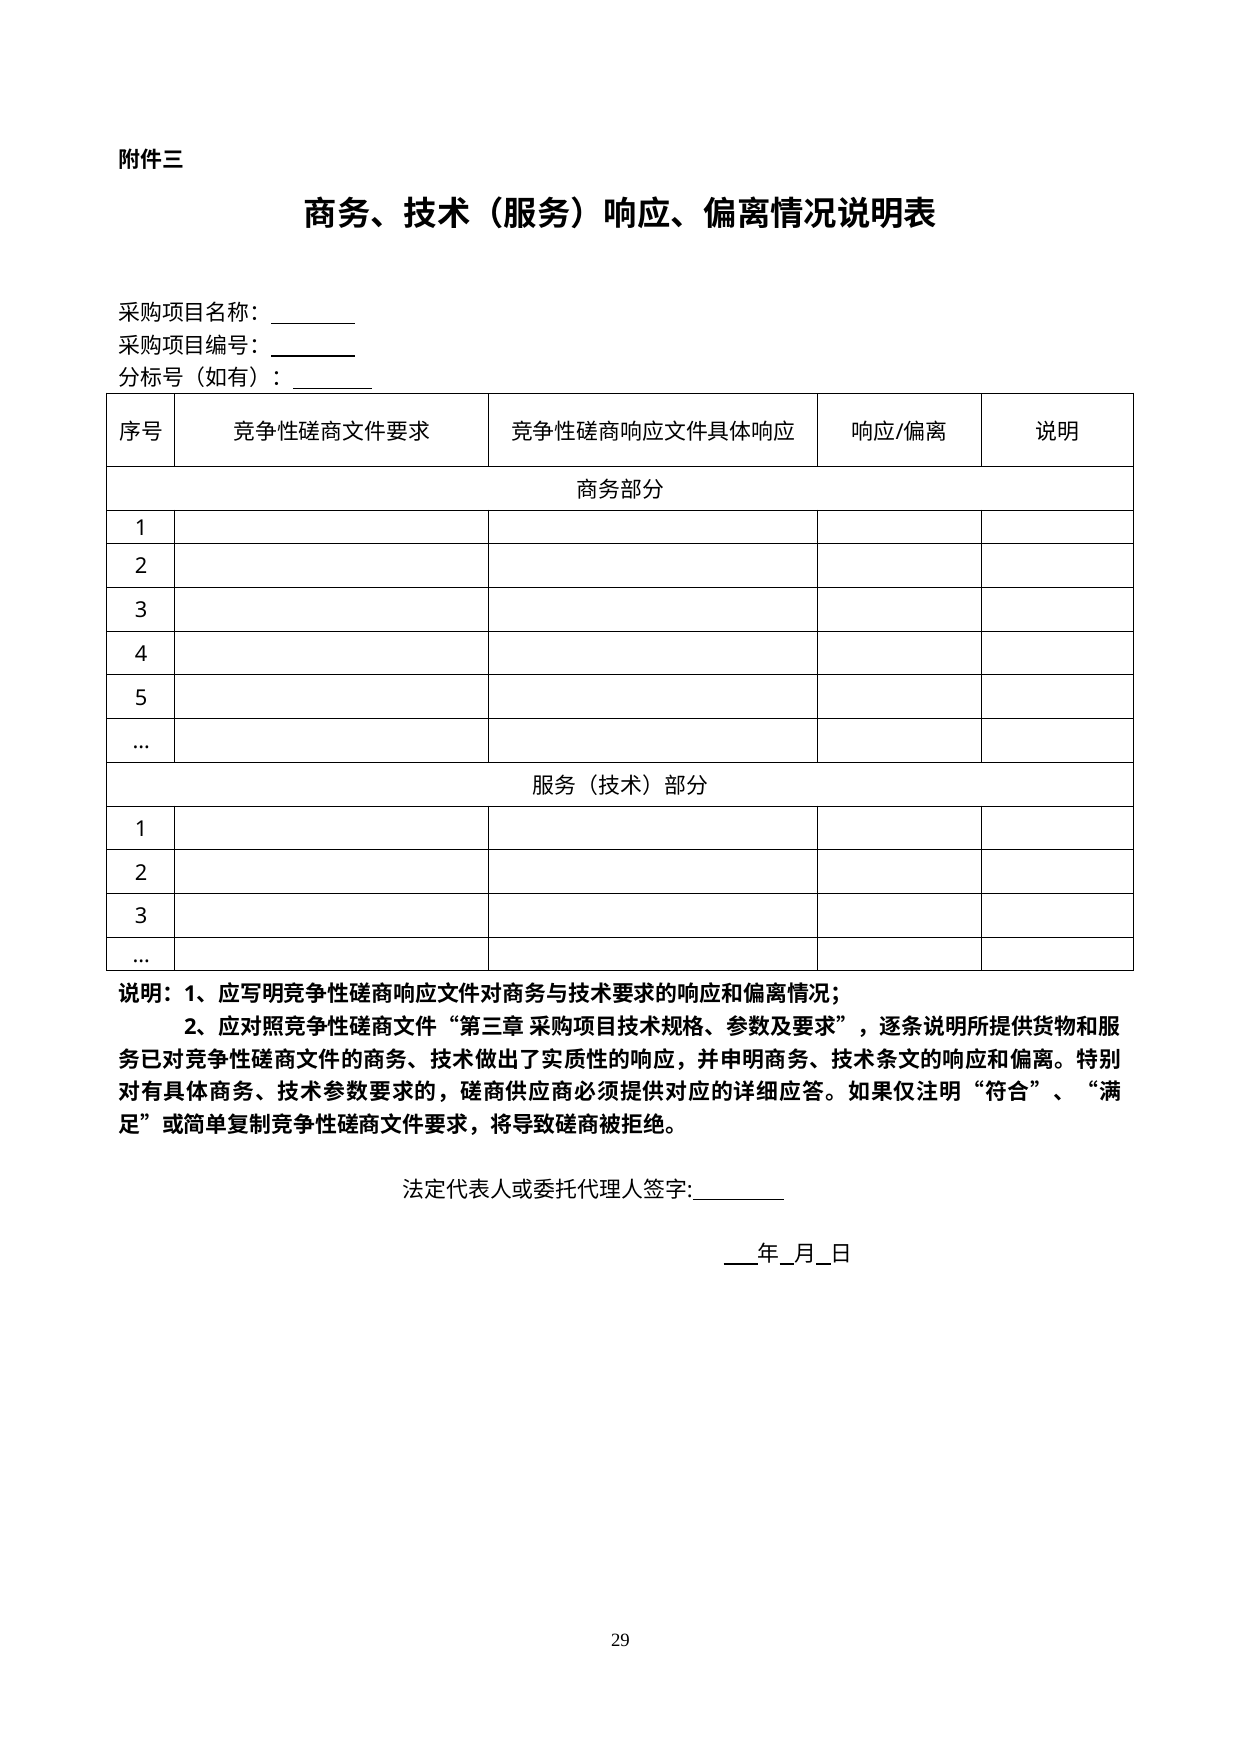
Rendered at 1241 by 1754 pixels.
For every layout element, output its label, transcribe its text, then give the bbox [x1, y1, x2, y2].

text 分标号（如有）： [118, 360, 1122, 392]
text 附件三 [118, 126, 1122, 178]
table_cell [818, 719, 981, 762]
table_cell … [107, 719, 174, 762]
table_cell [982, 850, 1133, 893]
table_cell [175, 632, 488, 674]
table_cell 1 [107, 511, 174, 543]
table_cell 2 [107, 544, 174, 587]
table_cell [175, 544, 488, 587]
table_cell [818, 938, 981, 970]
table_cell [982, 894, 1133, 937]
table_cell [489, 588, 817, 631]
table_cell 5 [107, 675, 174, 718]
table_header 竞争性磋商文件要求 [175, 394, 488, 466]
table_cell [489, 511, 817, 543]
table_cell [818, 894, 981, 937]
table_cell [818, 807, 981, 849]
table_cell [175, 807, 488, 849]
table_cell [982, 938, 1133, 970]
table_cell [489, 632, 817, 674]
table_cell [489, 675, 817, 718]
table_cell 商务部分 [107, 467, 1133, 509]
table_cell 3 [107, 588, 174, 631]
table_cell [175, 719, 488, 762]
table_cell [489, 544, 817, 587]
table_cell [489, 719, 817, 762]
table_cell [175, 938, 488, 970]
table_header 说明 [982, 394, 1133, 466]
table_cell [175, 588, 488, 631]
text 采购项目编号： [118, 327, 1122, 360]
table_cell [982, 807, 1133, 849]
table_cell [818, 632, 981, 674]
table_header 序号 [107, 394, 174, 466]
table_cell 1 [107, 807, 174, 849]
text 法定代表人或委托代理人签字: [118, 1171, 1122, 1204]
table_cell [818, 511, 981, 543]
table_cell [175, 894, 488, 937]
table_cell 4 [107, 632, 174, 674]
table_cell [175, 675, 488, 718]
table_cell 2 [107, 850, 174, 893]
table_cell [489, 850, 817, 893]
table_cell [982, 588, 1133, 631]
table_cell [175, 850, 488, 893]
table_cell [982, 511, 1133, 543]
text 采购项目名称： [118, 295, 1122, 327]
table_header 响应/偏离 [818, 394, 981, 466]
table_header 竞争性磋商响应文件具体响应 [489, 394, 817, 466]
text 说明：1、应写明竞争性磋商响应文件对商务与技术要求的响应和偏离情况； [118, 971, 1122, 1009]
table_cell [818, 588, 981, 631]
table_cell [982, 719, 1133, 762]
table_cell [982, 632, 1133, 674]
table_cell [489, 938, 817, 970]
table_cell [489, 807, 817, 849]
table_cell [982, 544, 1133, 587]
table_cell [175, 511, 488, 543]
table_cell [818, 850, 981, 893]
table_cell 服务（技术）部分 [107, 763, 1133, 806]
table_cell [818, 675, 981, 718]
table_cell [982, 675, 1133, 718]
table_cell … [107, 938, 174, 970]
text 年 月 日 [118, 1236, 1122, 1268]
table_cell [489, 894, 817, 937]
text 商务、技术（服务）响应、偏离情况说明表 [118, 178, 1122, 243]
table_cell [818, 544, 981, 587]
table_cell 3 [107, 894, 174, 937]
text 2、应对照竞争性磋商文件“第三章 采购项目技术规格、参数及要求”，逐条说明所提供货物和服务已对竞争性磋商文件的商务、技术做出了实质性的响应，并申明商务、技术条文的响应和偏离。特别对有具体商务、技术参数要求的，磋商供应商必须提供对应的详细应答。如果仅注明“符合”、“满足”或简单复制竞争性磋商文件要求，将导致磋商被拒绝。 [118, 1009, 1122, 1139]
